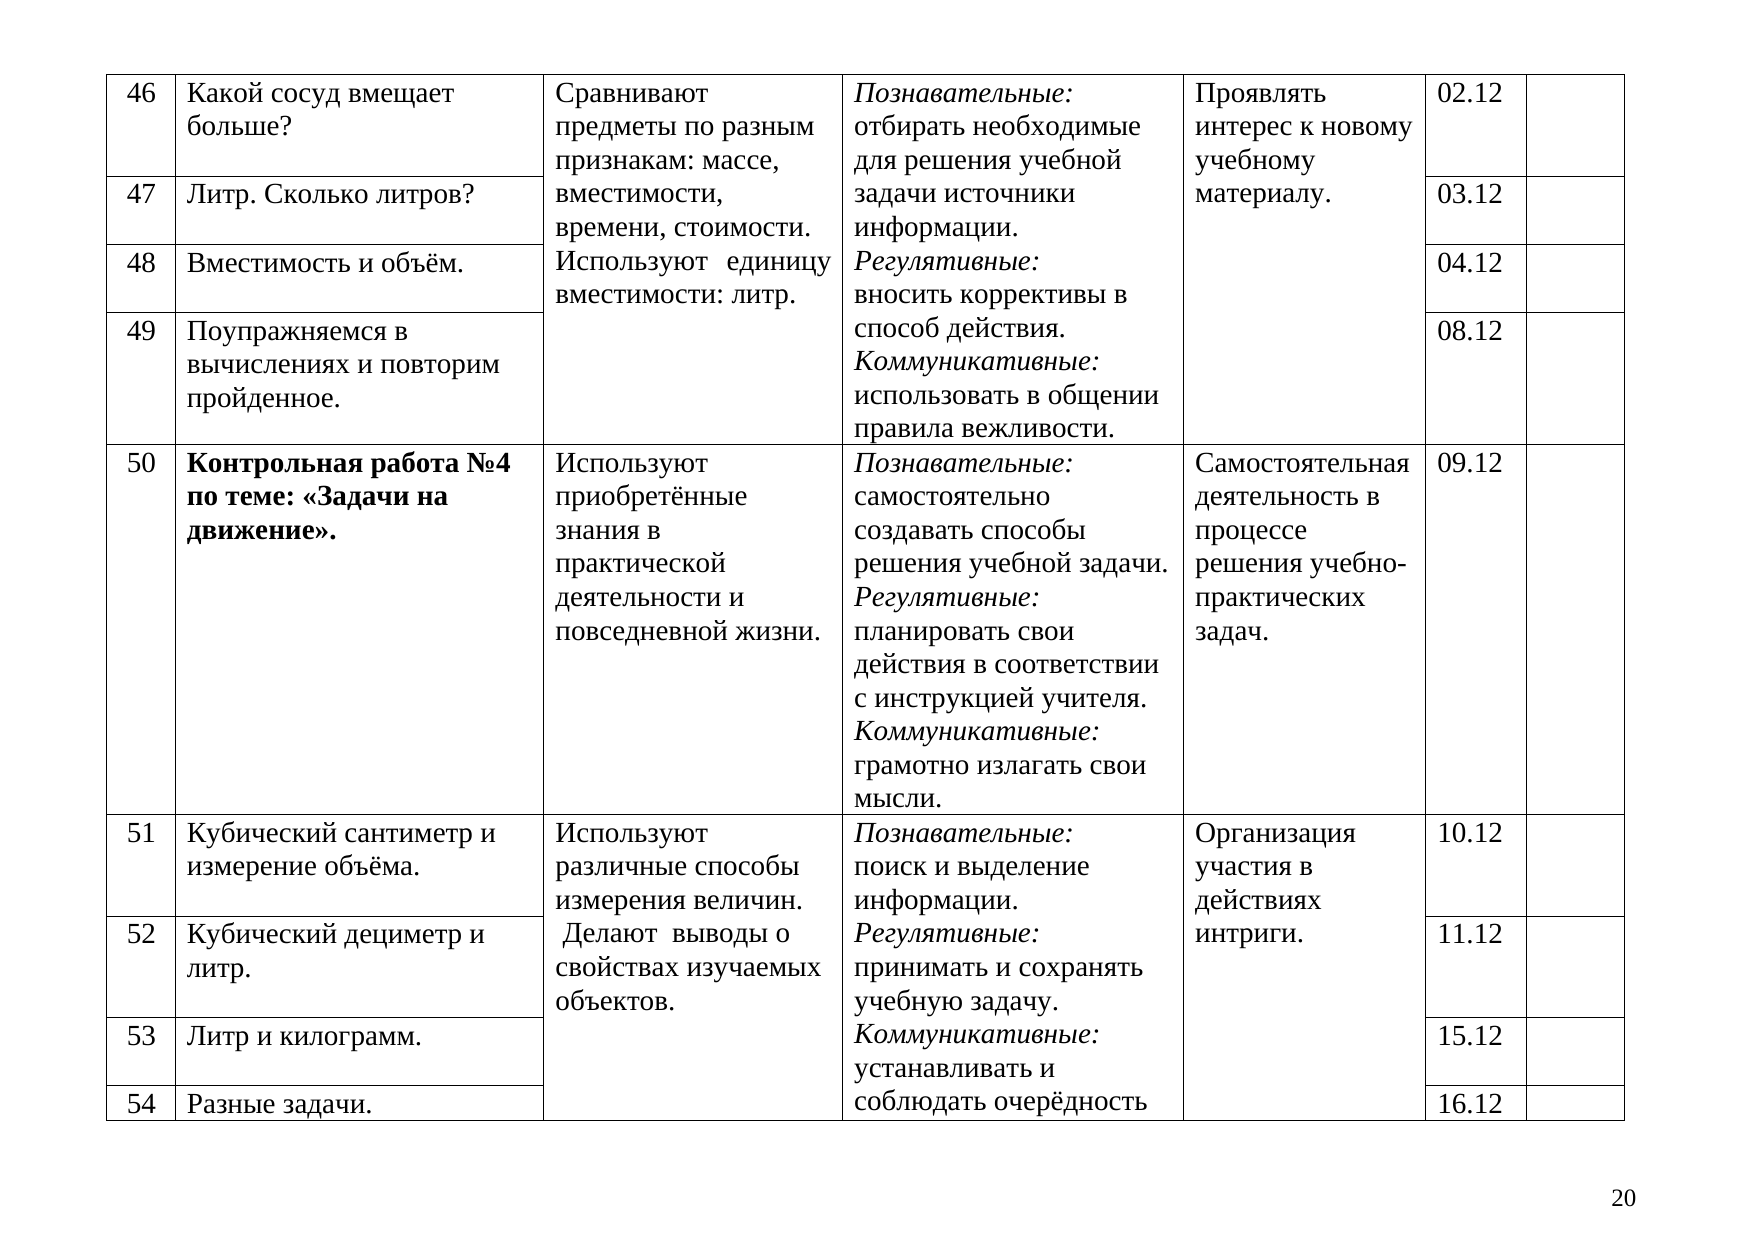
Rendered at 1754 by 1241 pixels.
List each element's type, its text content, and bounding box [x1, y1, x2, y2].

table_cell 53 [107, 1018, 175, 1085]
table_cell 51 [107, 815, 175, 916]
table_cell Какой сосуд вмещает больше? [176, 75, 543, 176]
table_cell Литр. Сколько литров? [176, 177, 543, 244]
table_cell Познавательные: поиск и выделение информации. Регулятивные: принимать и сохранять учебную задачу. Коммуникативные: устанавливать и соблюдать очерёдность действий, сравнивать полученные результаты, поиск и оценка альтернативных способов разрешения конфликтных ситуаций. [843, 815, 1183, 1120]
table_cell 10.12 [1426, 815, 1526, 916]
table_cell Контрольная работа №4 по теме: «Задачи на движение». [176, 445, 543, 814]
table_cell 04.12 [1426, 245, 1526, 312]
table_cell [1527, 313, 1624, 444]
table_cell [1527, 815, 1624, 916]
table_cell Поупражняемся в вычислениях и повторим пройденное. [176, 313, 543, 444]
table_cell Разные задачи. [176, 1086, 543, 1120]
table_cell [1527, 245, 1624, 312]
table_cell 47 [107, 177, 175, 244]
table_cell Сравнивают предметы по разным признакам: массе, вместимости, времени, стоимости. Используют единицу вместимости: литр. [544, 75, 842, 444]
table_cell 50 [107, 445, 175, 814]
table_cell 03.12 [1426, 177, 1526, 244]
table_cell Самостоятельная деятельность в процессе решения учебно-практических задач. [1184, 445, 1425, 814]
table_cell Кубический дециметр и литр. [176, 917, 543, 1017]
table_cell 52 [107, 917, 175, 1017]
table_cell 11.12 [1426, 917, 1526, 1017]
table_cell 09.12 [1426, 445, 1526, 814]
table_cell 46 [107, 75, 175, 176]
table_cell 15.12 [1426, 1018, 1526, 1085]
table_cell [1527, 1018, 1624, 1085]
table_cell 08.12 [1426, 313, 1526, 444]
table_cell [1527, 445, 1624, 814]
table_cell Вместимость и объём. [176, 245, 543, 312]
table_cell 54 [107, 1086, 175, 1120]
table_cell Познавательные: отбирать необходимые для решения учебной задачи источники информации. Регулятивные: вносить коррективы в способ действия. Коммуникативные: использовать в общении правила вежливости. [843, 75, 1183, 444]
table_cell [1527, 917, 1624, 1017]
table_cell Познавательные: самостоятельно создавать способы решения учебной задачи. Регулятивные: планировать свои действия в соответствии с инструкцией учителя. Коммуникативные: грамотно излагать свои мысли. [843, 445, 1183, 814]
table_cell 16.12 [1426, 1086, 1526, 1120]
table_cell [1527, 177, 1624, 244]
table_cell [1527, 75, 1624, 176]
table_cell Литр и килограмм. [176, 1018, 543, 1085]
table_cell [1527, 1086, 1624, 1120]
table_cell Используют различные способы измерения величин. Делают выводы о свойствах изучаемых объектов. [544, 815, 842, 1120]
table_cell 48 [107, 245, 175, 312]
table_cell Проявлять интерес к новому учебному материалу. [1184, 75, 1425, 444]
table_cell Используют приобретённые знания в практической деятельности и повседневной жизни. [544, 445, 842, 814]
table_cell 49 [107, 313, 175, 444]
table_cell 02.12 [1426, 75, 1526, 176]
table_cell Организация участия в действиях интриги. [1184, 815, 1425, 1120]
table_cell Кубический сантиметр и измерение объёма. [176, 815, 543, 916]
